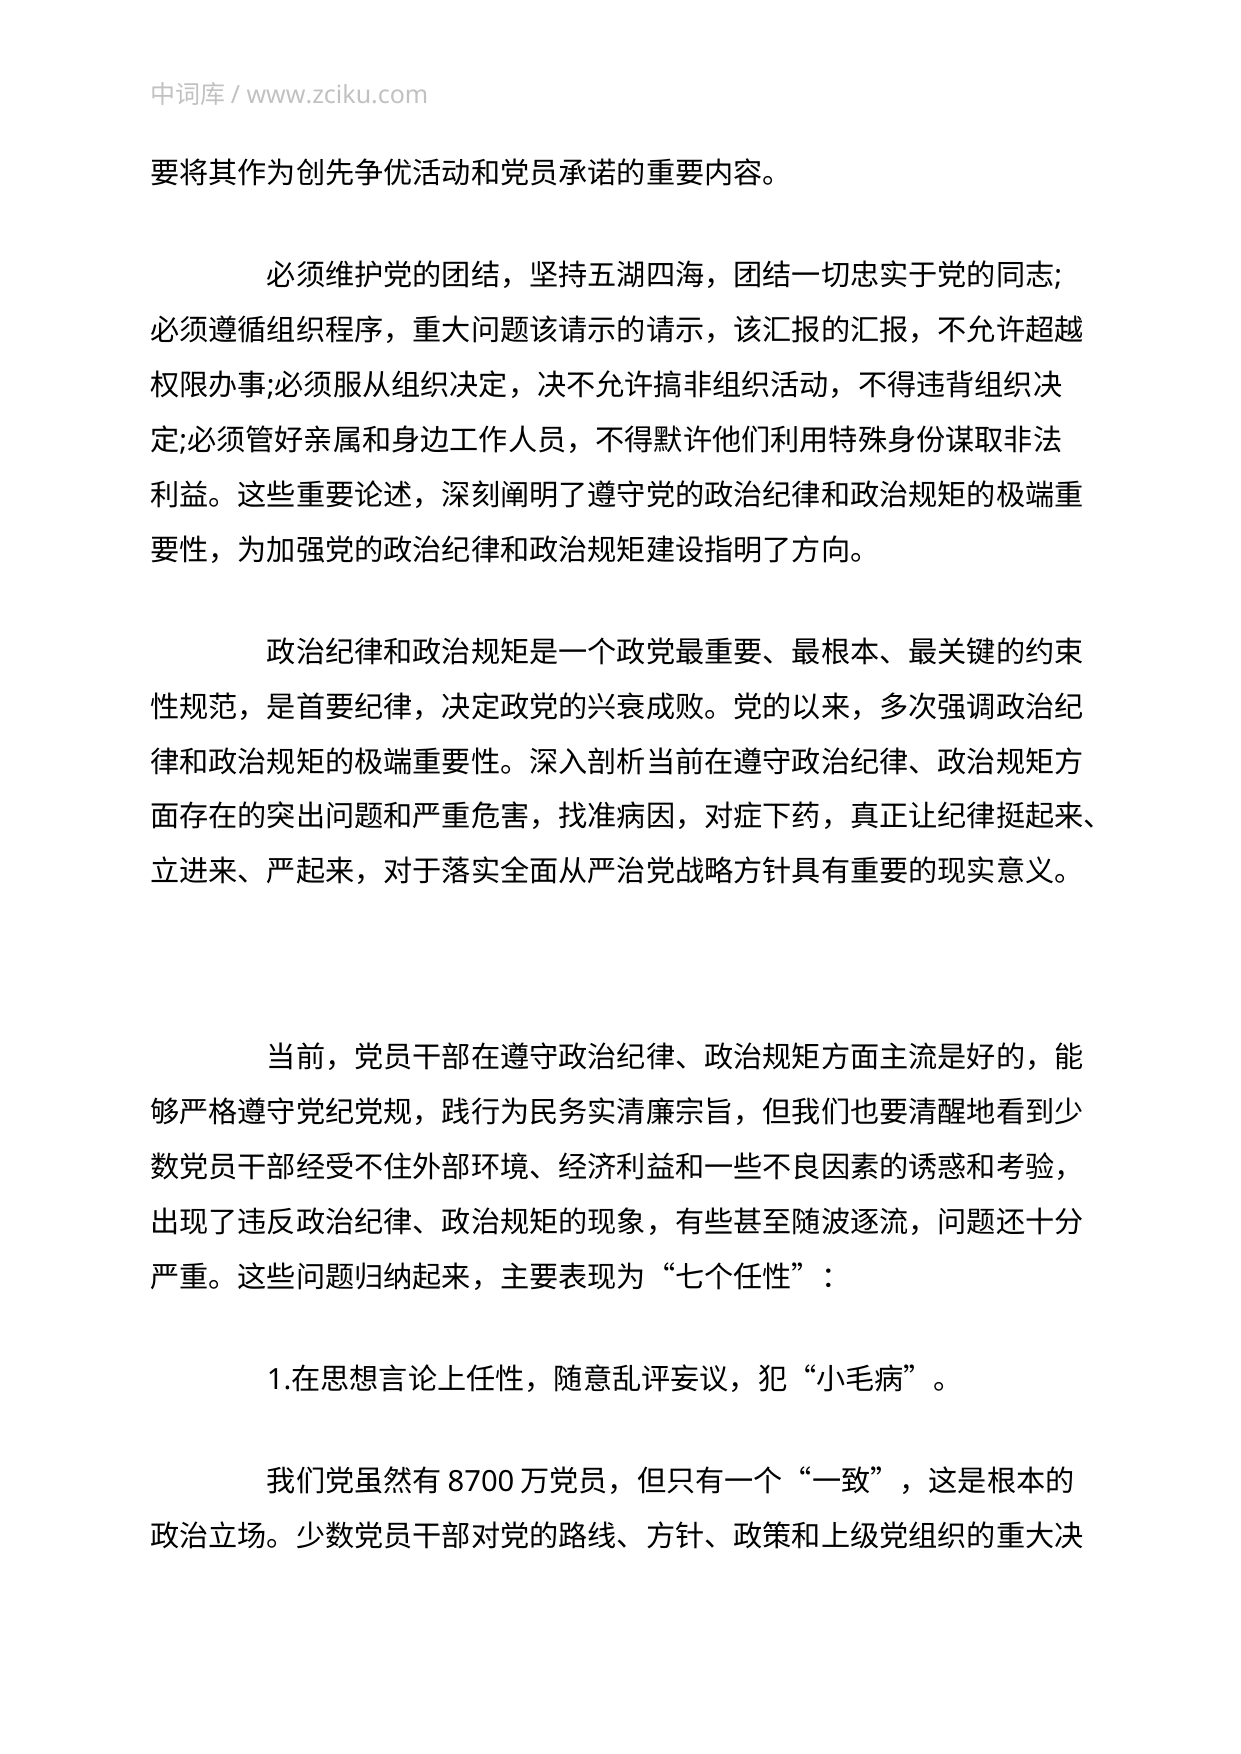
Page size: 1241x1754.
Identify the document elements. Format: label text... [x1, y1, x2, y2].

text 政治纪律和政治规矩是一个政党最重要、最根本、最关键的约束性规范，是首要纪律，决定政党的兴衰成败。党的以来，多次强调政治纪律和政治规矩的极端重要性。深入剖析当前在遵守政治纪律、政治规矩方面存在的突出问题和严重危害，找准病因，对症下药，真正让纪律挺起来、立进来、严起来，对于落实全面从严治党战略方针具有重要的现实意义。 [150, 628, 1090, 890]
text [150, 150, 1090, 192]
text 1.在思想言论上任性，随意乱评妄议，犯“小毛病”。 [150, 1355, 1090, 1398]
text 当前，党员干部在遵守政治纪律、政治规矩方面主流是好的，能够严格遵守党纪党规，践行为民务实清廉宗旨，但我们也要清醒地看到少数党员干部经受不住外部环境、经济利益和一些不良因素的诱惑和考验，出现了违反政治纪律、政治规矩的现象，有些甚至随波逐流，问题还十分严重。这些问题归纳起来，主要表现为“七个任性”： [150, 1034, 1090, 1296]
text 必须维护党的团结，坚持五湖四海，团结一切忠实于党的同志;必须遵循组织程序，重大问题该请示的请示，该汇报的汇报，不允许超越权限办事;必须服从组织决定，决不允许搞非组织活动，不得违背组织决定;必须管好亲属和身边工作人员，不得默许他们利用特殊身份谋取非法利益。这些重要论述，深刻阐明了遵守党的政治纪律和政治规矩的极端重要性，为加强党的政治纪律和政治规矩建设指明了方向。 [150, 252, 1090, 569]
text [150, 1457, 1090, 1554]
